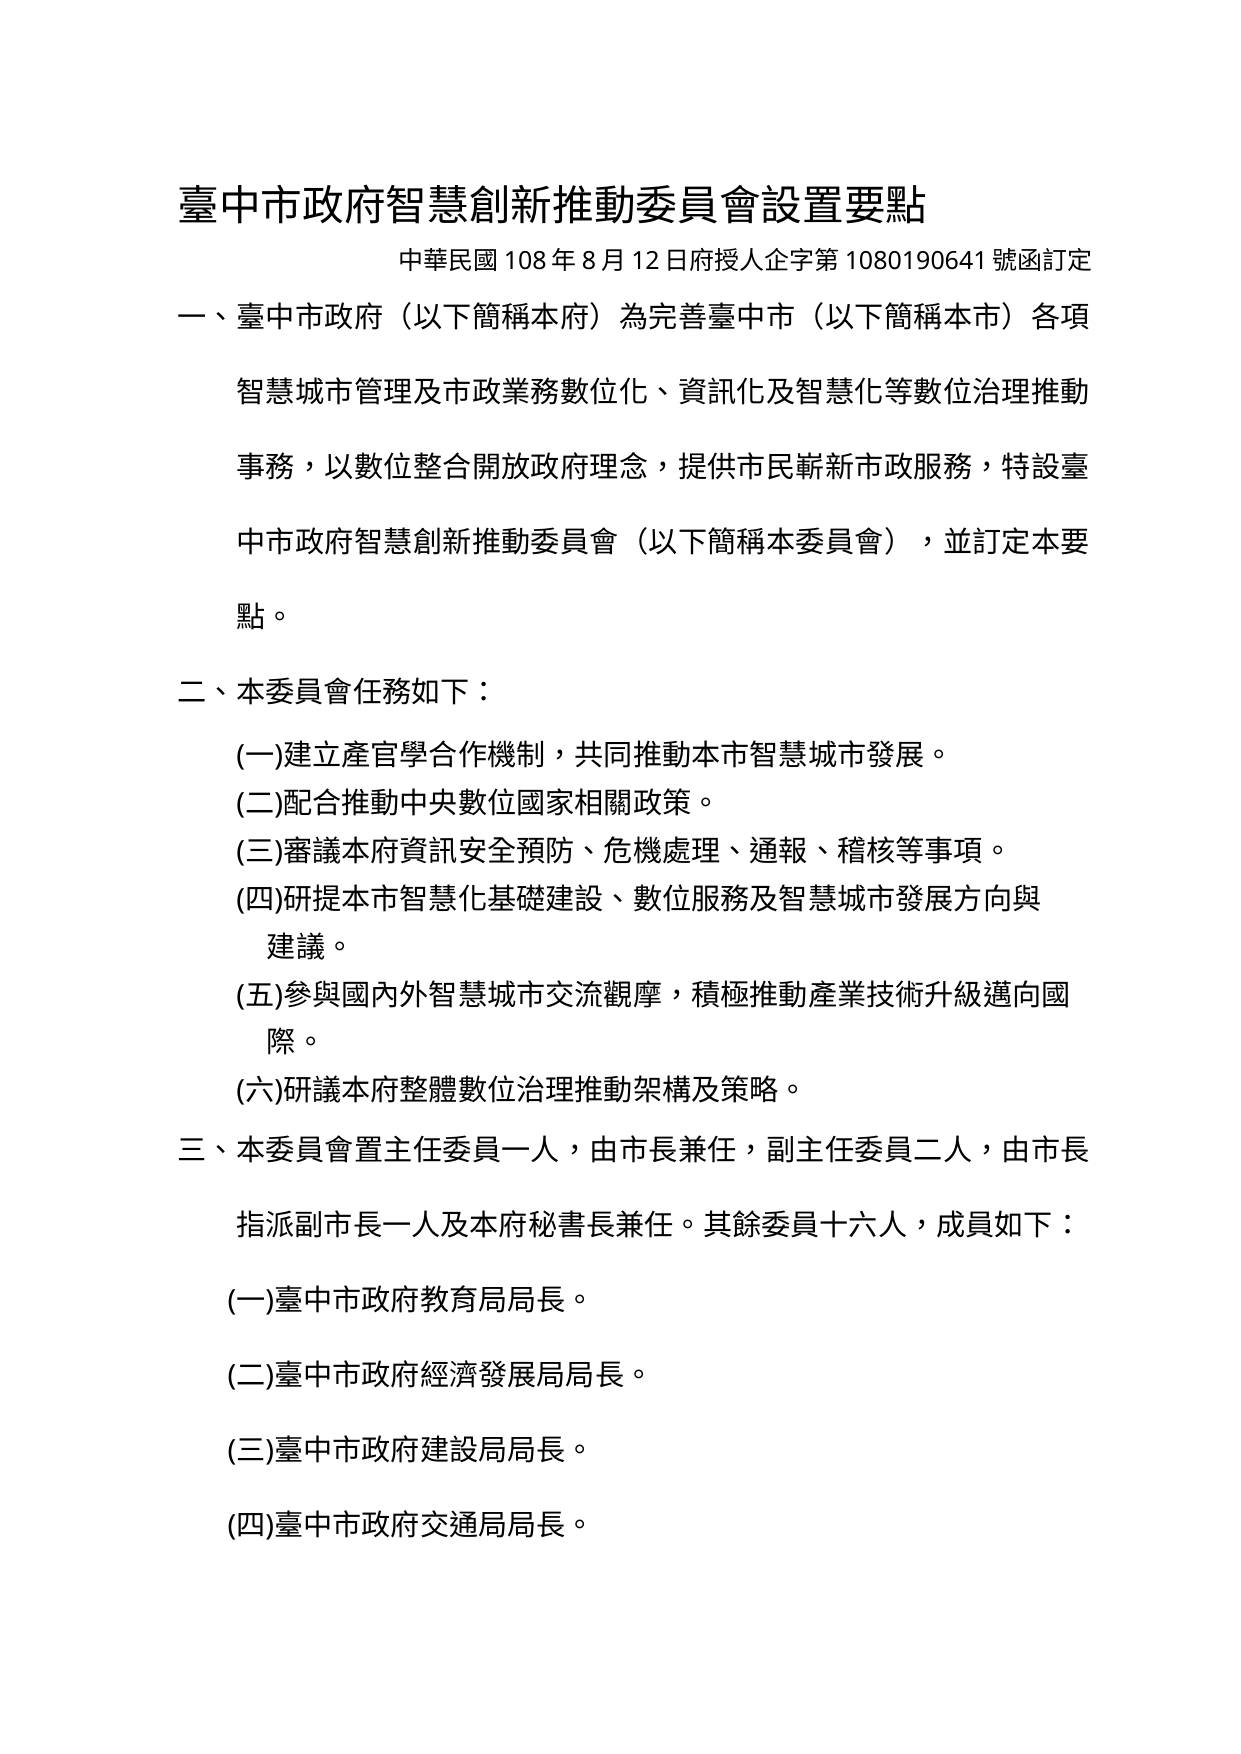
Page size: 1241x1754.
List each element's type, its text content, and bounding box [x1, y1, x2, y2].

list 建議。 [236, 919, 1092, 967]
text 中華民國108年8月12日府授人企字第1080190641號函訂定 [177, 239, 1092, 277]
list 配合推動中央數位國家相關政策。 [236, 775, 1092, 823]
list 審議本府資訊安全預防、危機處理、通報、稽核等事項。 [236, 823, 1092, 871]
list 際。 [236, 1014, 1092, 1062]
list 本委員會任務如下： [177, 652, 1092, 727]
text 臺中市政府智慧創新推動委員會設置要點 [177, 164, 1092, 239]
list 建立產官學合作機制，共同推動本市智慧城市發展。 [236, 727, 1092, 775]
list 研議本府整體數位治理推動架構及策略。 [236, 1062, 1092, 1110]
list 臺中市政府交通局局長。 [227, 1485, 1092, 1560]
list 臺中市政府（以下簡稱本府）為完善臺中市（以下簡稱本市）各項智慧城市管理及市政業務數位化、資訊化及智慧化等數位治理推動事務，以數位整合開放政府理念，提供市民嶄新市政服務，特設臺中市政府智慧創新推動委員會（以下簡稱本委員會），並訂定本要點。 [177, 277, 1092, 652]
list 臺中市政府建設局局長。 [227, 1410, 1092, 1485]
list 研提本市智慧化基礎建設、數位服務及智慧城市發展方向與 [236, 871, 1092, 919]
list 本委員會置主任委員一人，由市長兼任，副主任委員二人，由市長指派副市長一人及本府秘書長兼任。其餘委員十六人，成員如下： [177, 1110, 1092, 1260]
list 臺中市政府教育局局長。 [227, 1260, 1092, 1335]
list 臺中市政府經濟發展局局長。 [227, 1335, 1092, 1410]
list 參與國內外智慧城市交流觀摩，積極推動產業技術升級邁向國 [236, 967, 1092, 1014]
